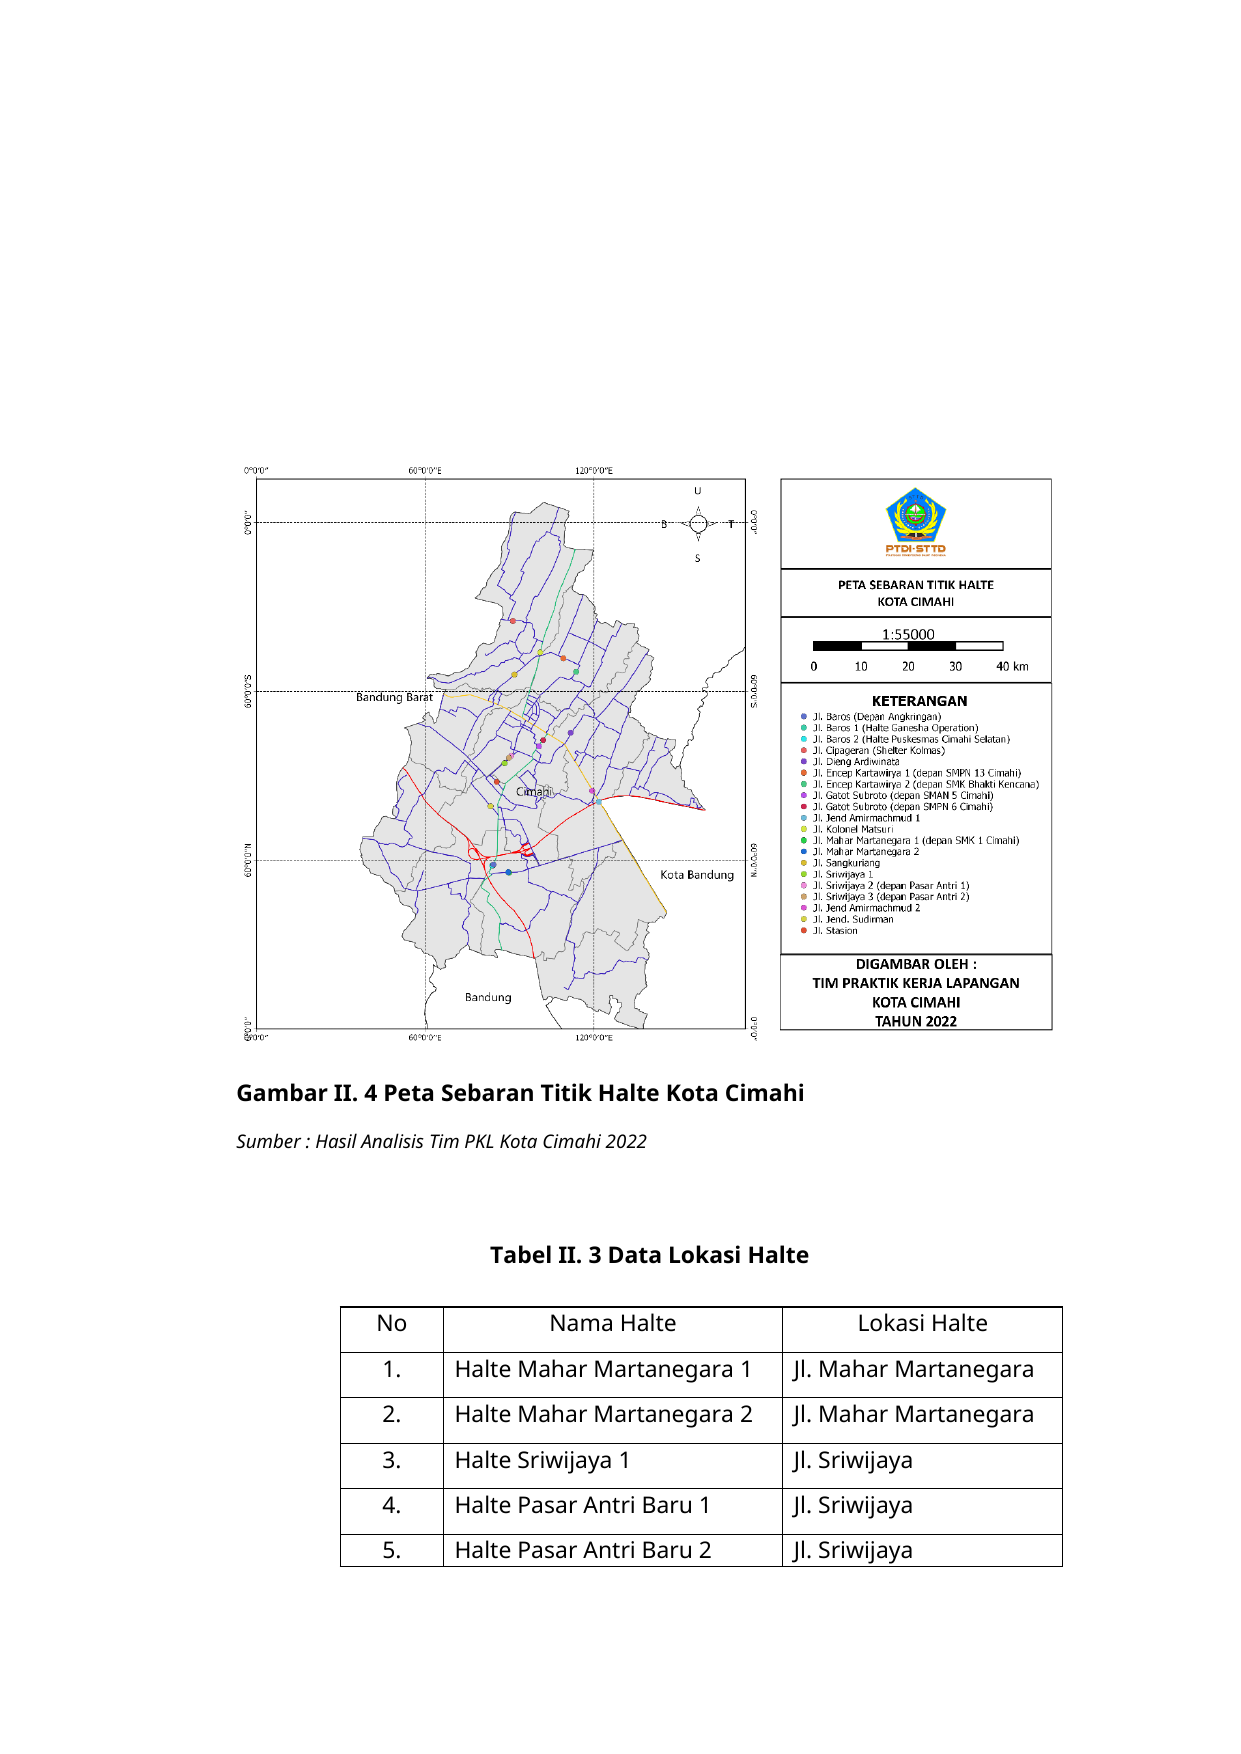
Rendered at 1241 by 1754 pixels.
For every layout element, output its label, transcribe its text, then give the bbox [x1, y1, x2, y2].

table_cell 2. [341, 1398, 443, 1443]
table_cell Jl. Mahar Martanegara [783, 1398, 1062, 1443]
table_header No [341, 1308, 443, 1352]
table_cell Jl. Sriwijaya [783, 1489, 1062, 1533]
picture [236, 457, 1070, 1048]
table_cell 4. [341, 1489, 443, 1533]
table_cell Jl. Sriwijaya [783, 1535, 1062, 1566]
table_header Lokasi Halte [783, 1308, 1062, 1352]
table_cell 5. [341, 1535, 443, 1566]
text Tabel II. 3 Data Lokasi Halte [236, 1239, 1063, 1270]
table_cell 3. [341, 1444, 443, 1488]
table_cell Jl. Sriwijaya [783, 1444, 1062, 1488]
table_cell 1. [341, 1353, 443, 1397]
table_cell Halte Sriwijaya 1 [444, 1444, 782, 1488]
table_cell Halte Mahar Martanegara 2 [444, 1398, 782, 1443]
text Sumber : Hasil Analisis Tim PKL Kota Cimahi 2022 [236, 1129, 1063, 1154]
table_cell Halte Pasar Antri Baru 1 [444, 1489, 782, 1533]
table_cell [444, 1535, 782, 1566]
text Gambar II. 4 Peta Sebaran Titik Halte Kota Cimahi [236, 1048, 1063, 1108]
table_cell Jl. Mahar Martanegara [783, 1353, 1062, 1397]
table_cell Halte Mahar Martanegara 1 [444, 1353, 782, 1397]
table_header Nama Halte [444, 1308, 782, 1352]
